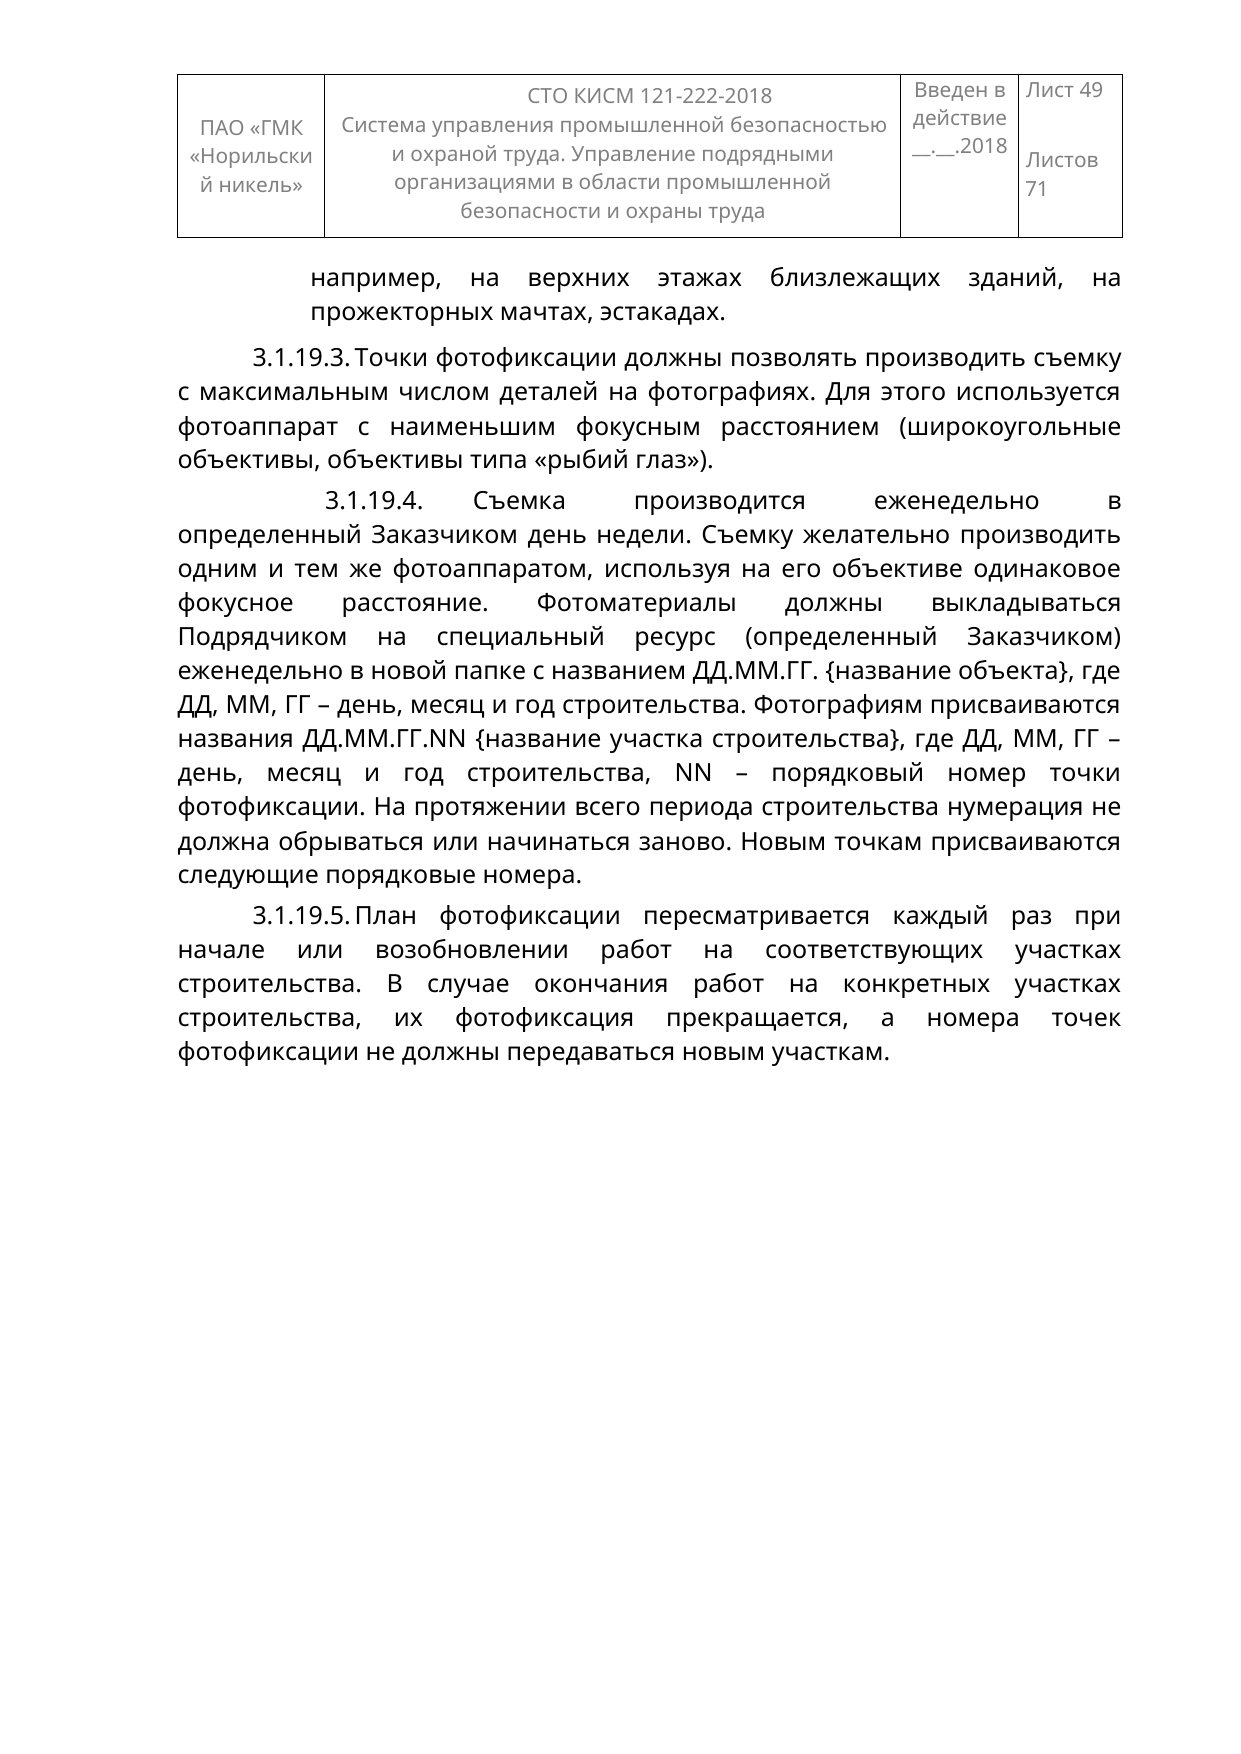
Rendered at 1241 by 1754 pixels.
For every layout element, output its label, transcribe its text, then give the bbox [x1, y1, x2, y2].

list План фотофиксации пересматривается каждый раз при начале или возобновлении работ на соответствующих участках строительства. В случае окончания работ на конкретных участках строительства, их фотофиксация прекращается, а номера точек фотофиксации не должны передаваться новым участкам. [177, 897, 1122, 1068]
list Съемка производится еженедельно в определенный Заказчиком день недели. Съемку желательно производить одним и тем же фотоаппаратом, используя на его объективе одинаковое фокусное расстояние. Фотоматериалы должны выкладываться Подрядчиком на специальный ресурс (определенный Заказчиком) еженедельно в новой папке с названием ДД.ММ.ГГ. {название объекта}, где ДД, ММ, ГГ – день, месяц и год строительства. Фотографиям присваиваются названия ДД.ММ.ГГ.NN {название участка строительства}, где ДД, ММ, ГГ – день, месяц и год строительства, NN – порядковый номер точки фотофиксации. На протяжении всего периода строительства нумерация не должна обрываться или начинаться заново. Новым точкам присваиваются следующие порядковые номера. [177, 482, 1122, 891]
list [266, 259, 1122, 327]
list Точки фотофиксации должны позволять производить съемку с максимальным числом деталей на фотографиях. Для этого используется фотоаппарат с наименьшим фокусным расстоянием (широкоугольные объективы, объективы типа «рыбий глаз»). [177, 340, 1122, 476]
